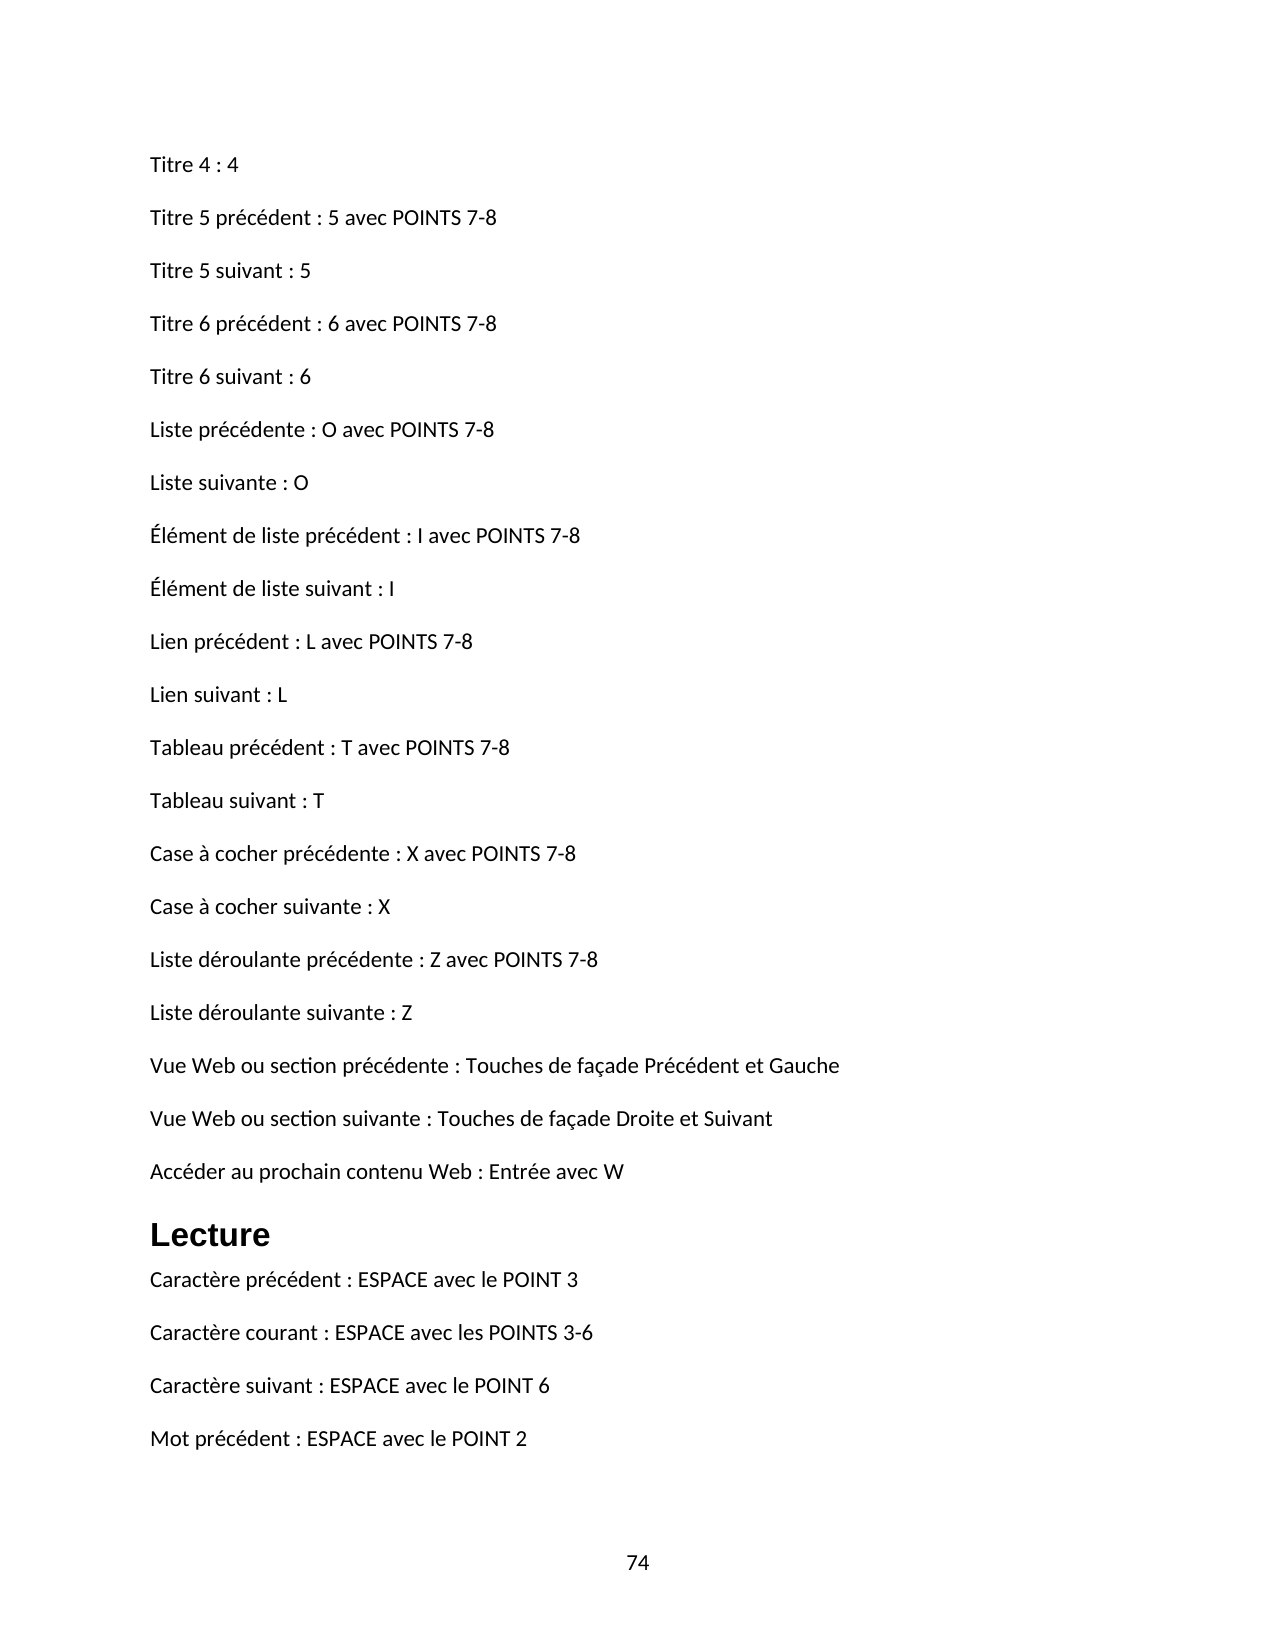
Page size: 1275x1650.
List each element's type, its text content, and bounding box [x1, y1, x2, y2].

text Accéder au prochain contenu Web : Entrée avec W [150, 1157, 1125, 1185]
text Caractère précédent : ESPACE avec le POINT 3 [150, 1266, 1125, 1293]
text Élément de liste précédent : I avec POINTS 7-8 [150, 521, 1125, 549]
text Lien suivant : L [150, 680, 1125, 708]
text Titre 5 suivant : 5 [150, 256, 1125, 284]
text Vue Web ou section suivante : Touches de façade Droite et Suivant [150, 1104, 1125, 1132]
text Liste précédente : O avec POINTS 7-8 [150, 415, 1125, 443]
text Caractère courant : ESPACE avec les POINTS 3-6 [150, 1318, 1125, 1347]
subtitle Lecture [150, 1214, 830, 1253]
text Titre 4 : 4 [150, 150, 1125, 178]
text Titre 5 précédent : 5 avec POINTS 7-8 [150, 203, 1125, 231]
text Liste déroulante suivante : Z [150, 998, 1125, 1026]
text Titre 6 précédent : 6 avec POINTS 7-8 [150, 309, 1125, 337]
text Lien précédent : L avec POINTS 7-8 [150, 627, 1125, 655]
text Case à cocher suivante : X [150, 892, 1125, 920]
text Caractère suivant : ESPACE avec le POINT 6 [150, 1372, 1125, 1399]
text Mot précédent : ESPACE avec le POINT 2 [150, 1424, 1125, 1453]
text Vue Web ou section précédente : Touches de façade Précédent et Gauche [150, 1051, 1125, 1079]
text Liste déroulante précédente : Z avec POINTS 7-8 [150, 945, 1125, 973]
text Tableau précédent : T avec POINTS 7-8 [150, 733, 1125, 761]
text Titre 6 suivant : 6 [150, 362, 1125, 390]
text Élément de liste suivant : I [150, 574, 1125, 602]
text Liste suivante : O [150, 468, 1125, 496]
text Tableau suivant : T [150, 786, 1125, 814]
text Case à cocher précédente : X avec POINTS 7-8 [150, 839, 1125, 867]
